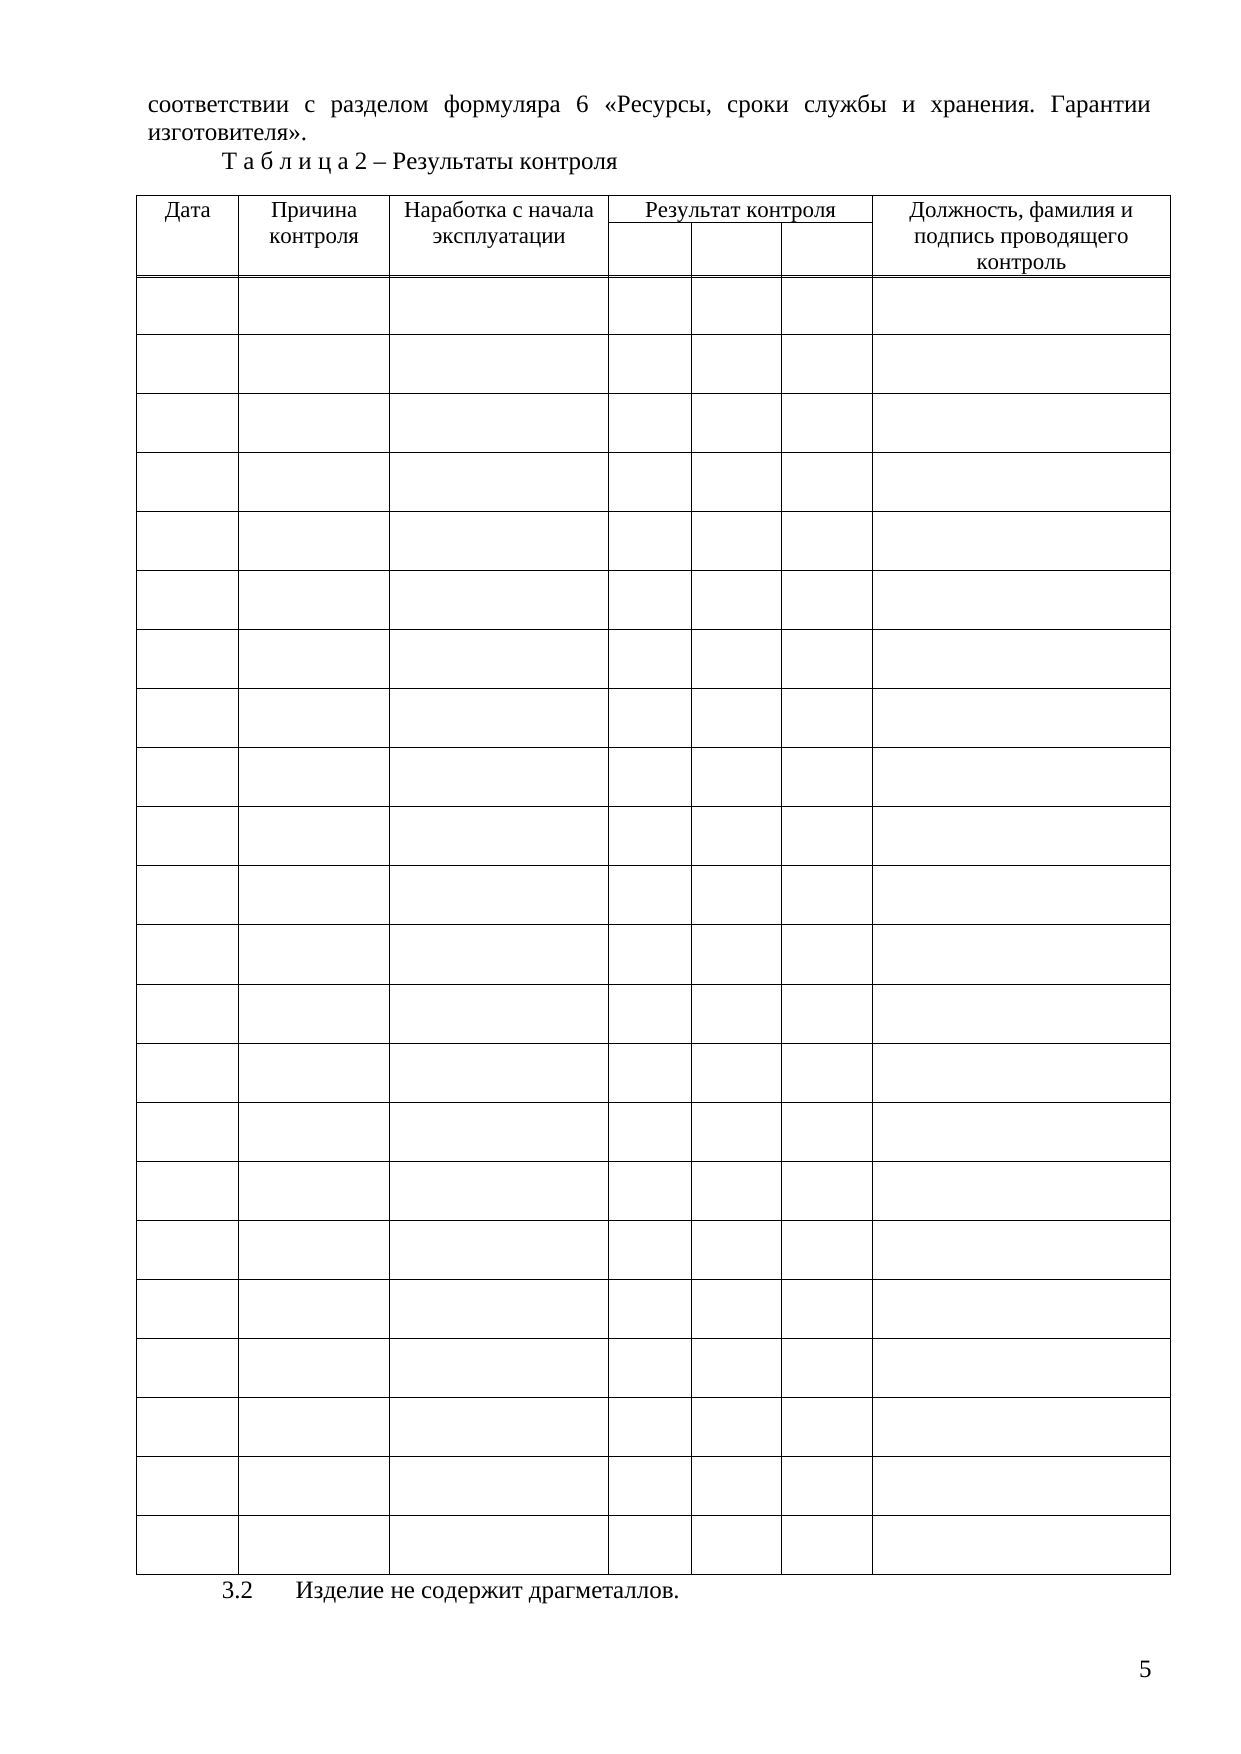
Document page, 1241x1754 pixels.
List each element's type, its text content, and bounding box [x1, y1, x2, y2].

table_cell [137, 1457, 238, 1515]
table_cell [873, 335, 1170, 393]
table_cell [609, 1339, 691, 1397]
table_cell [390, 630, 608, 688]
table_cell [137, 453, 238, 511]
table_cell [692, 1221, 781, 1279]
table_cell [137, 630, 238, 688]
table_cell [239, 1103, 389, 1161]
table_cell [137, 571, 238, 629]
table_cell [692, 571, 781, 629]
table_cell [873, 925, 1170, 983]
table_cell [390, 807, 608, 865]
table_cell [692, 223, 781, 275]
table_cell [873, 1280, 1170, 1338]
table_cell [782, 1280, 872, 1338]
table_cell [390, 925, 608, 983]
table_header Дата [137, 196, 238, 275]
table_cell [609, 807, 691, 865]
table_cell [873, 571, 1170, 629]
table_cell [390, 1162, 608, 1220]
table_cell [873, 1044, 1170, 1102]
table_cell [873, 1339, 1170, 1397]
table_cell [137, 1044, 238, 1102]
table_cell [873, 1162, 1170, 1220]
table_cell [782, 335, 872, 393]
table_cell [692, 748, 781, 806]
table_cell [390, 748, 608, 806]
table_cell [873, 1516, 1170, 1574]
table_cell [782, 630, 872, 688]
table_cell [873, 1457, 1170, 1515]
table_cell [137, 394, 238, 452]
table_cell [239, 807, 389, 865]
table_cell [873, 689, 1170, 747]
table_cell [239, 278, 389, 334]
table_cell [782, 571, 872, 629]
table_cell [692, 1044, 781, 1102]
table_header Должность, фамилия и подпись проводящего контроль [873, 196, 1170, 275]
table_cell [390, 866, 608, 924]
table_cell [239, 630, 389, 688]
table_cell [692, 985, 781, 1042]
table_cell [609, 748, 691, 806]
table_cell [782, 748, 872, 806]
table_cell [692, 1339, 781, 1397]
table_cell [390, 453, 608, 511]
table_cell [390, 985, 608, 1042]
table_cell [137, 1398, 238, 1456]
table_cell [609, 1044, 691, 1102]
table_cell [873, 453, 1170, 511]
table_cell [137, 278, 238, 334]
table_cell [873, 748, 1170, 806]
table_cell [782, 1457, 872, 1515]
table_cell [782, 1221, 872, 1279]
table_cell [390, 1398, 608, 1456]
table_cell [239, 1339, 389, 1397]
table_cell [692, 453, 781, 511]
table_cell [137, 335, 238, 393]
table_cell [782, 1162, 872, 1220]
table_cell [239, 1221, 389, 1279]
table_cell [609, 1398, 691, 1456]
table_cell [390, 335, 608, 393]
table_cell [137, 1162, 238, 1220]
table_cell [239, 453, 389, 511]
table_cell [390, 278, 608, 334]
table_cell [873, 1398, 1170, 1456]
table_cell [609, 453, 691, 511]
table_cell [390, 1457, 608, 1515]
table_cell [609, 394, 691, 452]
table_cell [782, 223, 872, 275]
table_cell [692, 1162, 781, 1220]
table_cell [137, 1339, 238, 1397]
table_cell [873, 866, 1170, 924]
table_cell [873, 512, 1170, 570]
table_cell [609, 985, 691, 1042]
table_cell [692, 689, 781, 747]
table_cell [692, 1398, 781, 1456]
table_cell [873, 394, 1170, 452]
table_cell [782, 278, 872, 334]
table_cell [609, 1103, 691, 1161]
table_cell [137, 1221, 238, 1279]
table_cell [137, 925, 238, 983]
table_cell [873, 1103, 1170, 1161]
table_cell [390, 1221, 608, 1279]
table_header Наработка с начала эксплуатации [390, 196, 608, 275]
table_cell [609, 512, 691, 570]
table_cell [239, 1044, 389, 1102]
table_cell [137, 985, 238, 1042]
table_cell [782, 985, 872, 1042]
table_cell [873, 630, 1170, 688]
table_cell [692, 512, 781, 570]
table_cell [692, 630, 781, 688]
table_cell [692, 278, 781, 334]
table_cell [609, 1162, 691, 1220]
table_cell [692, 1516, 781, 1574]
table_cell [609, 866, 691, 924]
table_cell [137, 748, 238, 806]
table_cell [609, 1516, 691, 1574]
table_cell [692, 866, 781, 924]
table_cell [390, 571, 608, 629]
table_cell [390, 1339, 608, 1397]
table_cell [782, 453, 872, 511]
table_cell [873, 807, 1170, 865]
table_cell [692, 925, 781, 983]
table_cell [873, 278, 1170, 334]
table_cell [390, 1044, 608, 1102]
table_cell [782, 807, 872, 865]
table_cell [239, 925, 389, 983]
table_cell [692, 394, 781, 452]
table_cell [390, 394, 608, 452]
table_cell [137, 866, 238, 924]
table_cell [239, 748, 389, 806]
table_cell [692, 1103, 781, 1161]
table_cell [239, 512, 389, 570]
table_cell [692, 1457, 781, 1515]
table_cell [137, 1103, 238, 1161]
table_cell [137, 512, 238, 570]
table_cell [782, 1516, 872, 1574]
table_cell [692, 1280, 781, 1338]
table_cell [609, 278, 691, 334]
table_header Причина контроля [239, 196, 389, 275]
table_cell [782, 689, 872, 747]
table_cell [692, 335, 781, 393]
table_cell [609, 630, 691, 688]
table_cell [239, 394, 389, 452]
list Изделие не содержит драгметаллов. [148, 1575, 1152, 1604]
table_cell [390, 1280, 608, 1338]
table_cell [390, 689, 608, 747]
table_cell [692, 807, 781, 865]
table_cell [390, 1103, 608, 1161]
table_cell [782, 1044, 872, 1102]
table_cell [782, 1398, 872, 1456]
table_cell [609, 1221, 691, 1279]
table_cell [609, 689, 691, 747]
table_cell [239, 1280, 389, 1338]
table_cell [609, 223, 691, 275]
table_cell [239, 571, 389, 629]
table_cell [239, 335, 389, 393]
table_cell [609, 925, 691, 983]
table_cell [239, 1457, 389, 1515]
table_header Результат контроля [609, 196, 872, 222]
table_cell [782, 1339, 872, 1397]
table_cell [873, 985, 1170, 1042]
table_cell [782, 866, 872, 924]
table_cell [390, 512, 608, 570]
table_cell [239, 1162, 389, 1220]
table_cell [782, 512, 872, 570]
table_cell [609, 1280, 691, 1338]
table_cell [782, 1103, 872, 1161]
table_cell [137, 689, 238, 747]
table_cell [239, 866, 389, 924]
table_cell [609, 1457, 691, 1515]
table_cell [609, 571, 691, 629]
table_cell [239, 1516, 389, 1574]
table_cell [782, 394, 872, 452]
table_cell [239, 1398, 389, 1456]
text Т а б л и ц а 2 – Результаты контроля [148, 146, 1152, 175]
table_cell [390, 1516, 608, 1574]
table_cell [239, 985, 389, 1042]
table_cell [782, 925, 872, 983]
table_cell [137, 1280, 238, 1338]
table_cell [137, 1516, 238, 1574]
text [148, 89, 1152, 146]
table_cell [137, 807, 238, 865]
table_cell [609, 335, 691, 393]
table_cell [873, 1221, 1170, 1279]
table_cell [239, 689, 389, 747]
